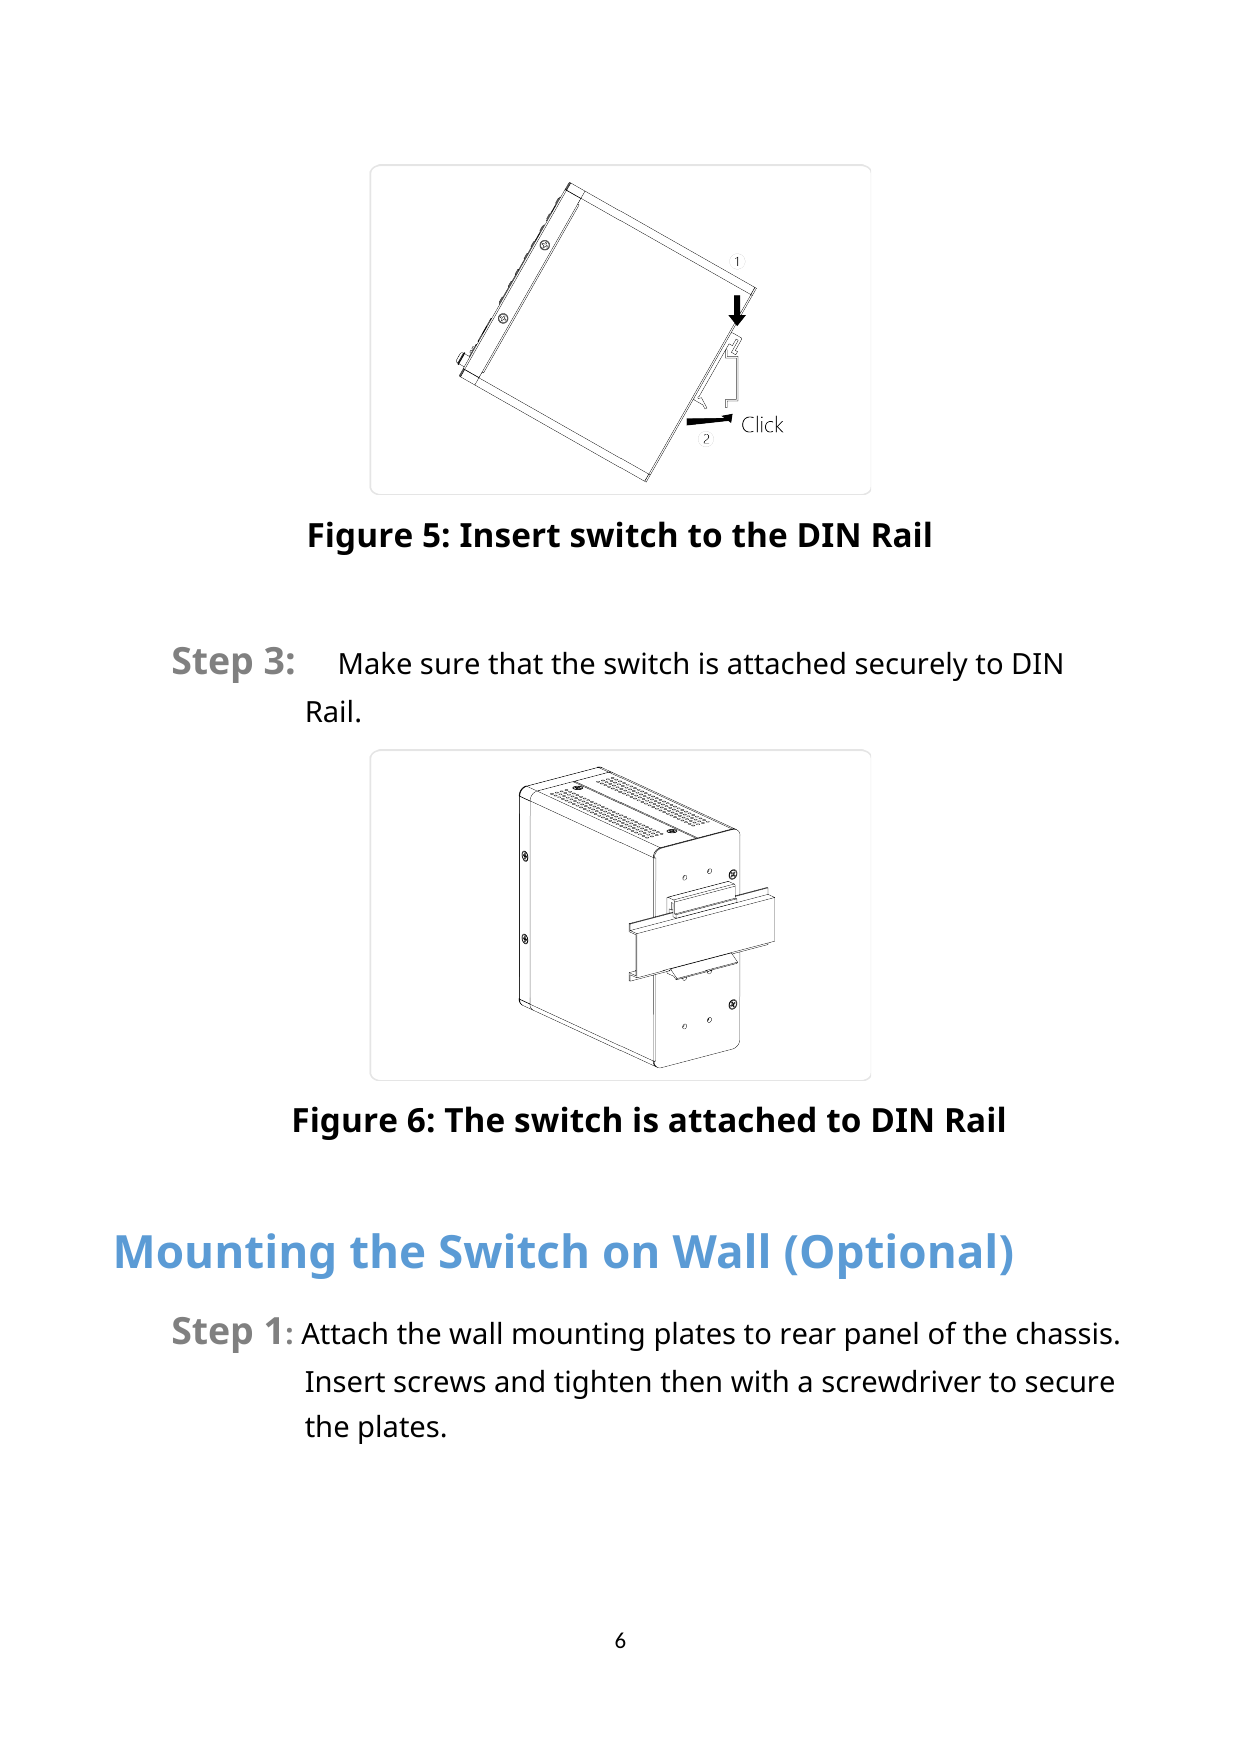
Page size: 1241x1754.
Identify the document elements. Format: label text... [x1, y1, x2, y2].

picture [369, 164, 872, 495]
text Figure 6: The switch is attached to DIN Rail [171, 1097, 1128, 1142]
subtitle Mounting the Switch on Wall (Optional) [112, 1220, 1128, 1282]
text Figure 5: Insert switch to the DIN Rail [112, 512, 1128, 557]
text Step 1: Attach the wall mounting plates to rear panel of the chassis. Insert screws and tighten then with a screwdriver to secure the plates. [171, 1304, 1128, 1446]
picture [369, 749, 872, 1081]
text Step 3: Make sure that the switch is attached securely to DIN Rail. [171, 634, 1128, 731]
